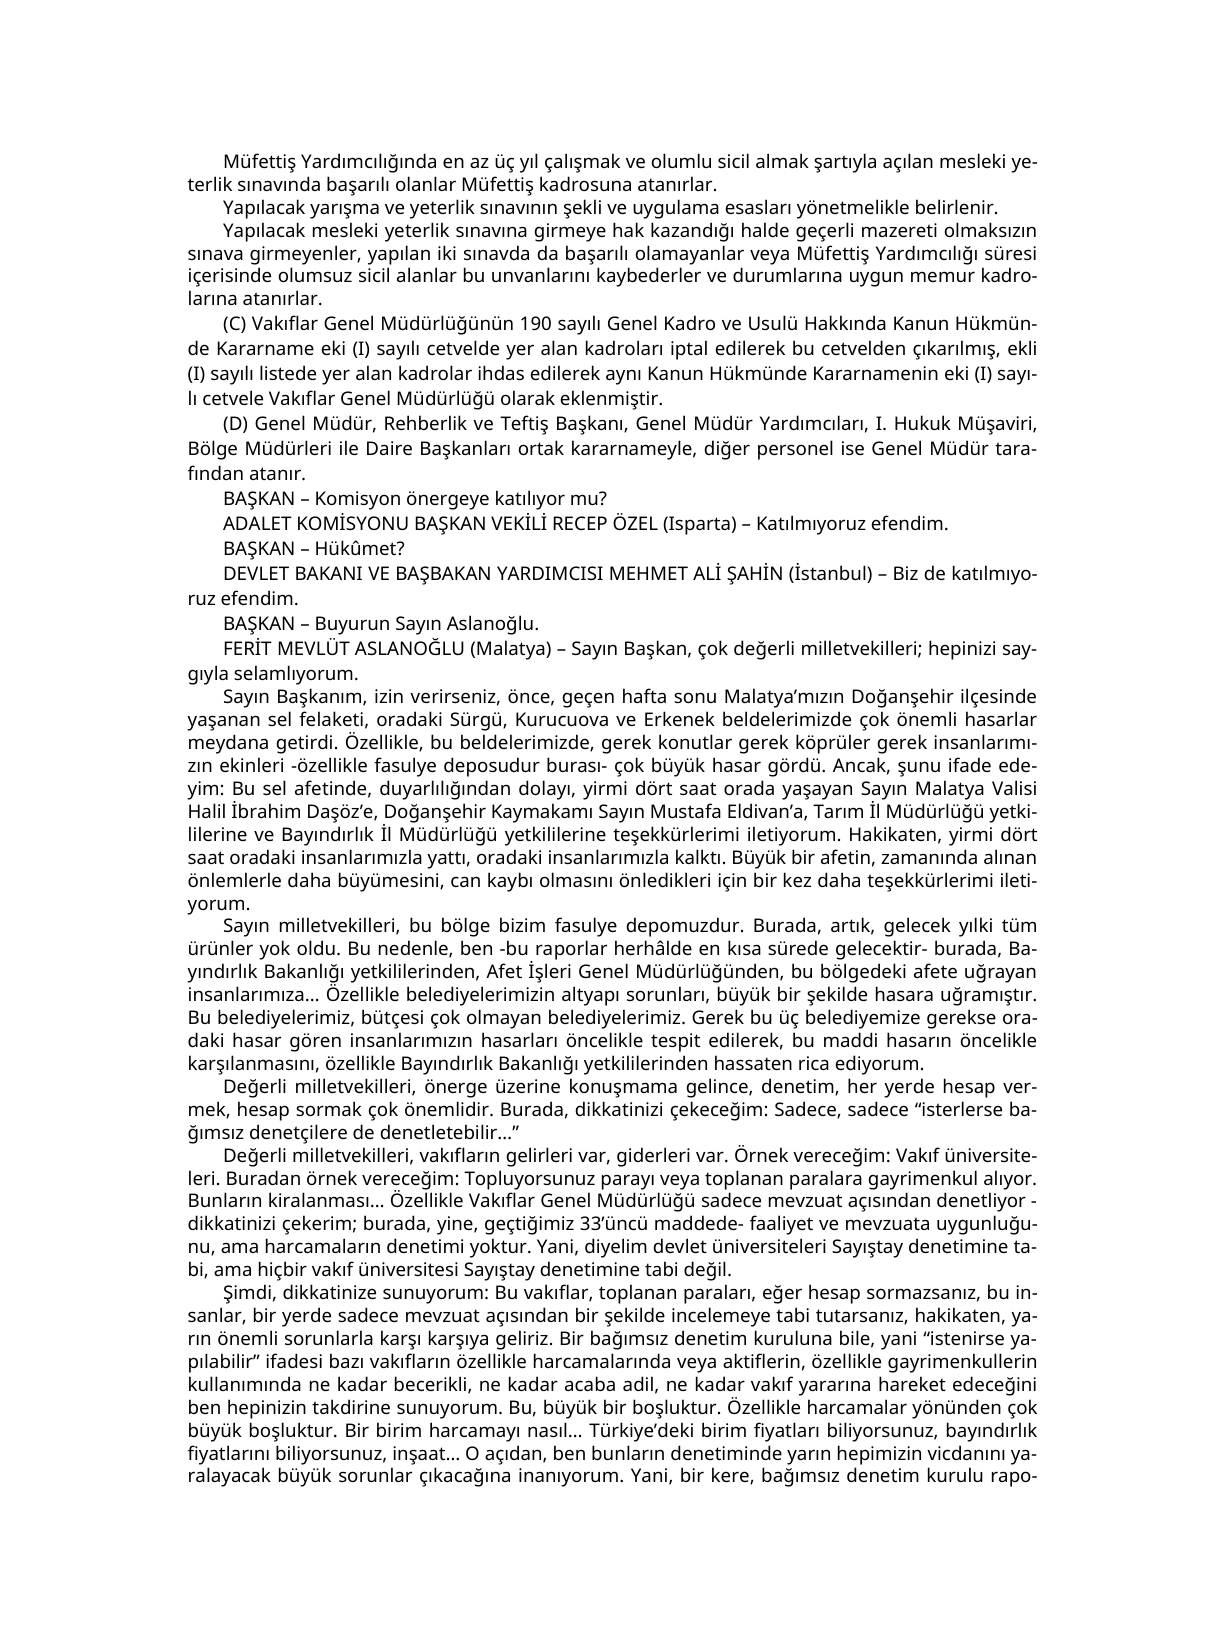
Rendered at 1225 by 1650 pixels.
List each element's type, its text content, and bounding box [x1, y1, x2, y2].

text Değerli milletvekilleri, önerge üzerine konuşmama gelince, denetim, her yerde hesap vermek, hesap sormak çok önemlidir. Burada, dikkatinizi çekeceğim: Sadece, sadece “isterlerse bağımsız denetçilere de denetletebilir…” [187, 1075, 1037, 1144]
text Yapılacak yarışma ve yeterlik sınavının şekli ve uygulama esasları yönetmelikle belirlenir. [187, 196, 1037, 219]
text Yapılacak mesleki yeterlik sınavına girmeye hak kazandığı halde geçerli mazereti olmaksızın sınava girmeyenler, yapılan iki sınavda da başarılı olamayanlar veya Müfettiş Yardımcılığı süresi içerisinde olumsuz sicil alanlar bu unvanlarını kaybederler ve durumlarına uygun memur kadrolarına atanırlar. [187, 219, 1037, 310]
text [187, 1281, 1037, 1487]
text FERİT MEVLÜT ASLANOĞLU (Malatya) – Sayın Başkan, çok değerli milletvekilleri; hepinizi saygıyla selamlıyorum. [187, 635, 1037, 685]
text Sayın milletvekilleri, bu bölge bizim fasulye depomuzdur. Burada, artık, gelecek yılki tüm ürünler yok oldu. Bu nedenle, ben -bu raporlar herhâlde en kısa sürede gelecektir- burada, Bayındırlık Bakanlığı yetkililerinden, Afet İşleri Genel Müdürlüğünden, bu bölgedeki afete uğrayan insanlarımıza… Özellikle belediyelerimizin altyapı sorunları, büyük bir şekilde hasara uğramıştır. Bu belediyelerimiz, bütçesi çok olmayan belediyelerimiz. Gerek bu üç belediyemize gerekse oradaki hasar gören insanlarımızın hasarları öncelikle tespit edilerek, bu maddi hasarın öncelikle karşılanmasını, özellikle Bayındırlık Bakanlığı yetkililerinden hassaten rica ediyorum. [187, 914, 1037, 1075]
text BAŞKAN – Komisyon önergeye katılıyor mu? [187, 485, 1037, 510]
text DEVLET BAKANI VE BAŞBAKAN YARDIMCISI MEHMET ALİ ŞAHİN (İstanbul) – Biz de katılmıyoruz efendim. [187, 560, 1037, 610]
text BAŞKAN – Hükûmet? [187, 535, 1037, 560]
text Müfettiş Yardımcılığında en az üç yıl çalışmak ve olumlu sicil almak şartıyla açılan mesleki yeterlik sınavında başarılı olanlar Müfettiş kadrosuna atanırlar. [187, 150, 1037, 196]
text Değerli milletvekilleri, vakıfların gelirleri var, giderleri var. Örnek vereceğim: Vakıf üniversiteleri. Buradan örnek vereceğim: Topluyorsunuz parayı veya toplanan paralara gayrimenkul alıyor. Bunların kiralanması… Özellikle Vakıflar Genel Müdürlüğü sadece mevzuat açısından denetliyor -dikkatinizi çekerim; burada, yine, geçtiğimiz 33’üncü maddede- faaliyet ve mevzuata uygunluğunu, ama harcamaların denetimi yoktur. Yani, diyelim devlet üniversiteleri Sayıştay denetimine tabi, ama hiçbir vakıf üniversitesi Sayıştay denetimine tabi değil. [187, 1144, 1037, 1281]
text Sayın Başkanım, izin verirseniz, önce, geçen hafta sonu Malatya’mızın Doğanşehir ilçesinde yaşanan sel felaketi, oradaki Sürgü, Kurucuova ve Erkenek beldelerimizde çok önemli hasarlar meydana getirdi. Özellikle, bu beldelerimizde, gerek konutlar gerek köprüler gerek insanlarımızın ekinleri -özellikle fasulye deposudur burası- çok büyük hasar gördü. Ancak, şunu ifade edeyim: Bu sel afetinde, duyarlılığından dolayı, yirmi dört saat orada yaşayan Sayın Malatya Valisi Halil İbrahim Daşöz’e, Doğanşehir Kaymakamı Sayın Mustafa Eldivan’a, Tarım İl Müdürlüğü yetkililerine ve Bayındırlık İl Müdürlüğü yetkililerine teşekkürlerimi iletiyorum. Hakikaten, yirmi dört saat oradaki insanlarımızla yattı, oradaki insanlarımızla kalktı. Büyük bir afetin, zamanında alınan önlemlerle daha büyümesini, can kaybı olmasını önledikleri için bir kez daha teşekkürlerimi iletiyorum. [187, 685, 1037, 914]
text (D) Genel Müdür, Rehberlik ve Teftiş Başkanı, Genel Müdür Yardımcıları, I. Hukuk Müşaviri, Bölge Müdürleri ile Daire Başkanları ortak kararnameyle, diğer personel ise Genel Müdür tarafından atanır. [187, 410, 1037, 485]
text (C) Vakıflar Genel Müdürlüğünün 190 sayılı Genel Kadro ve Usulü Hakkında Kanun Hükmünde Kararname eki (I) sayılı cetvelde yer alan kadroları iptal edilerek bu cetvelden çıkarılmış, ekli (I) sayılı listede yer alan kadrolar ihdas edilerek aynı Kanun Hükmünde Kararnamenin eki (I) sayılı cetvele Vakıflar Genel Müdürlüğü olarak eklenmiştir. [187, 310, 1037, 410]
text ADALET KOMİSYONU BAŞKAN VEKİLİ RECEP ÖZEL (Isparta) – Katılmıyoruz efendim. [187, 510, 1037, 535]
text BAŞKAN – Buyurun Sayın Aslanoğlu. [187, 610, 1037, 635]
